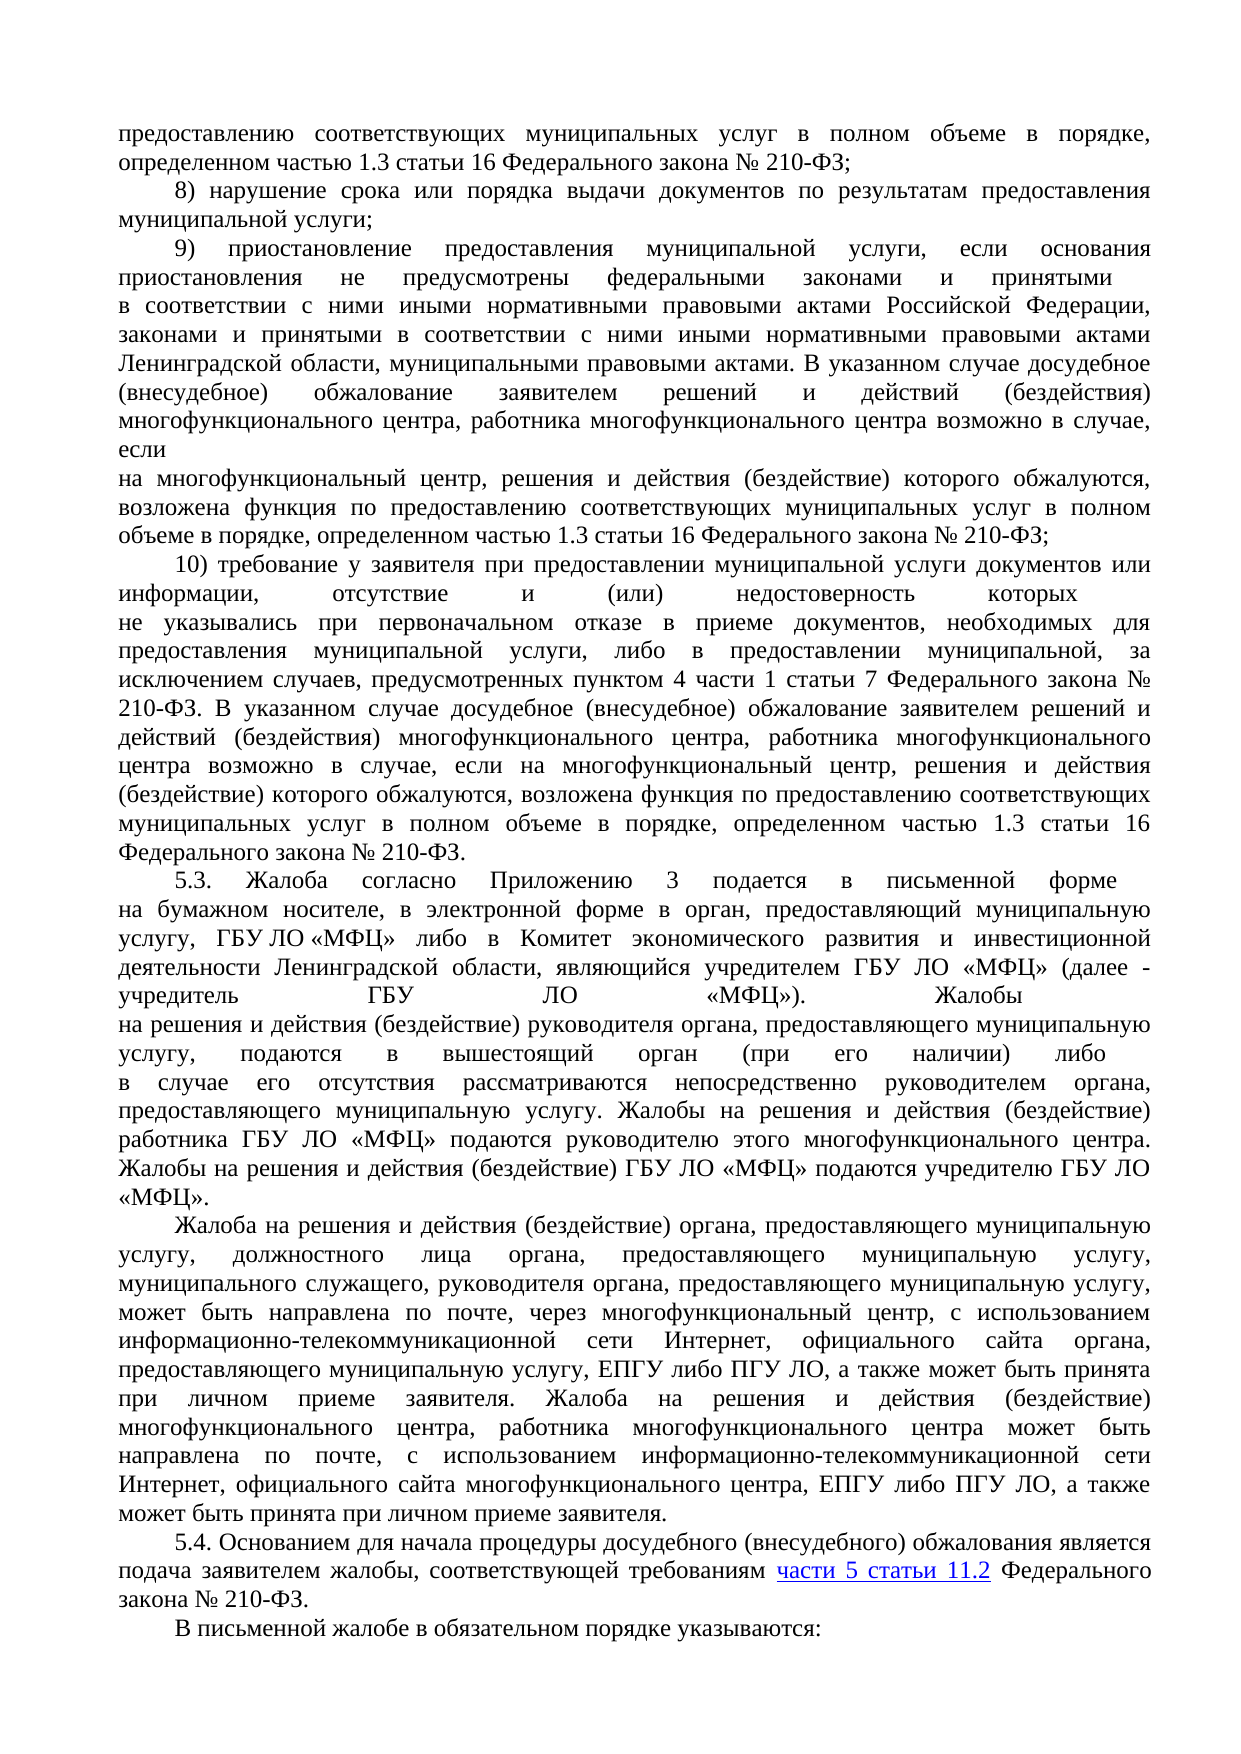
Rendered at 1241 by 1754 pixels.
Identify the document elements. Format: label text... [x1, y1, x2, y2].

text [118, 118, 1152, 176]
text 5.4. Основанием для начала процедуры досудебного (внесудебного) обжалования является подача заявителем жалобы, соответствующей требованиям части 5 статьи 11.2 Федерального закона № 210-ФЗ. [118, 1527, 1152, 1613]
text Жалоба на решения и действия (бездействие) органа, предоставляющего муниципальную услугу, должностного лица органа, предоставляющего муниципальную услугу, муниципального служащего, руководителя органа, предоставляющего муниципальную услугу, может быть направлена по почте, через многофункциональный центр, с использованием информационно-телекоммуникационной сети Интернет, официального сайта органа, предоставляющего муниципальную услугу, ЕПГУ либо ПГУ ЛО, а также может быть принята при личном приеме заявителя. Жалоба на решения и действия (бездействие) многофункционального центра, работника многофункционального центра может быть направлена по почте, с использованием информационно-телекоммуникационной сети Интернет, официального сайта многофункционального центра, ЕПГУ либо ПГУ ЛО, а также может быть принята при личном приеме заявителя. [118, 1211, 1152, 1527]
text 10) требование у заявителя при предоставлении муниципальной услуги документов или информации, отсутствие и (или) недостоверность которых не указывались при первоначальном отказе в приеме документов, необходимых для предоставления муниципальной услуги, либо в предоставлении муниципальной, за исключением случаев, предусмотренных пунктом 4 части 1 статьи 7 Федерального закона № 210-ФЗ. В указанном случае досудебное (внесудебное) обжалование заявителем решений и действий (бездействия) многофункционального центра, работника многофункционального центра возможно в случае, если на многофункциональный центр, решения и действия (бездействие) которого обжалуются, возложена функция по предоставлению соответствующих муниципальных услуг в полном объеме в порядке, определенном частью 1.3 статьи 16 Федерального закона № 210-ФЗ. [118, 549, 1152, 866]
text 5.3. Жалоба согласно Приложению 3 подается в письменной форме на бумажном носителе, в электронной форме в орган, предоставляющий муниципальную услугу, ГБУ ЛО «МФЦ» либо в Комитет экономического развития и инвестиционной деятельности Ленинградской области, являющийся учредителем ГБУ ЛО «МФЦ» (далее - учредитель ГБУ ЛО «МФЦ»). Жалобы на решения и действия (бездействие) руководителя органа, предоставляющего муниципальную услугу, подаются в вышестоящий орган (при его наличии) либо в случае его отсутствия рассматриваются непосредственно руководителем органа, предоставляющего муниципальную услугу. Жалобы на решения и действия (бездействие) работника ГБУ ЛО «МФЦ» подаются руководителю этого многофункционального центра. Жалобы на решения и действия (бездействие) ГБУ ЛО «МФЦ» подаются учредителю ГБУ ЛО «МФЦ». [118, 866, 1152, 1211]
text 8) нарушение срока или порядка выдачи документов по результатам предоставления муниципальной услуги; [118, 176, 1152, 233]
text 9) приостановление предоставления муниципальной услуги, если основания приостановления не предусмотрены федеральными законами и принятыми в соответствии с ними иными нормативными правовыми актами Российской Федерации, законами и принятыми в соответствии с ними иными нормативными правовыми актами Ленинградской области, муниципальными правовыми актами. В указанном случае досудебное (внесудебное) обжалование заявителем решений и действий (бездействия) многофункционального центра, работника многофункционального центра возможно в случае, если на многофункциональный центр, решения и действия (бездействие) которого обжалуются, возложена функция по предоставлению соответствующих муниципальных услуг в полном объеме в порядке, определенном частью 1.3 статьи 16 Федерального закона № 210-ФЗ; [118, 233, 1152, 549]
text В письменной жалобе в обязательном порядке указываются: [118, 1613, 1152, 1642]
